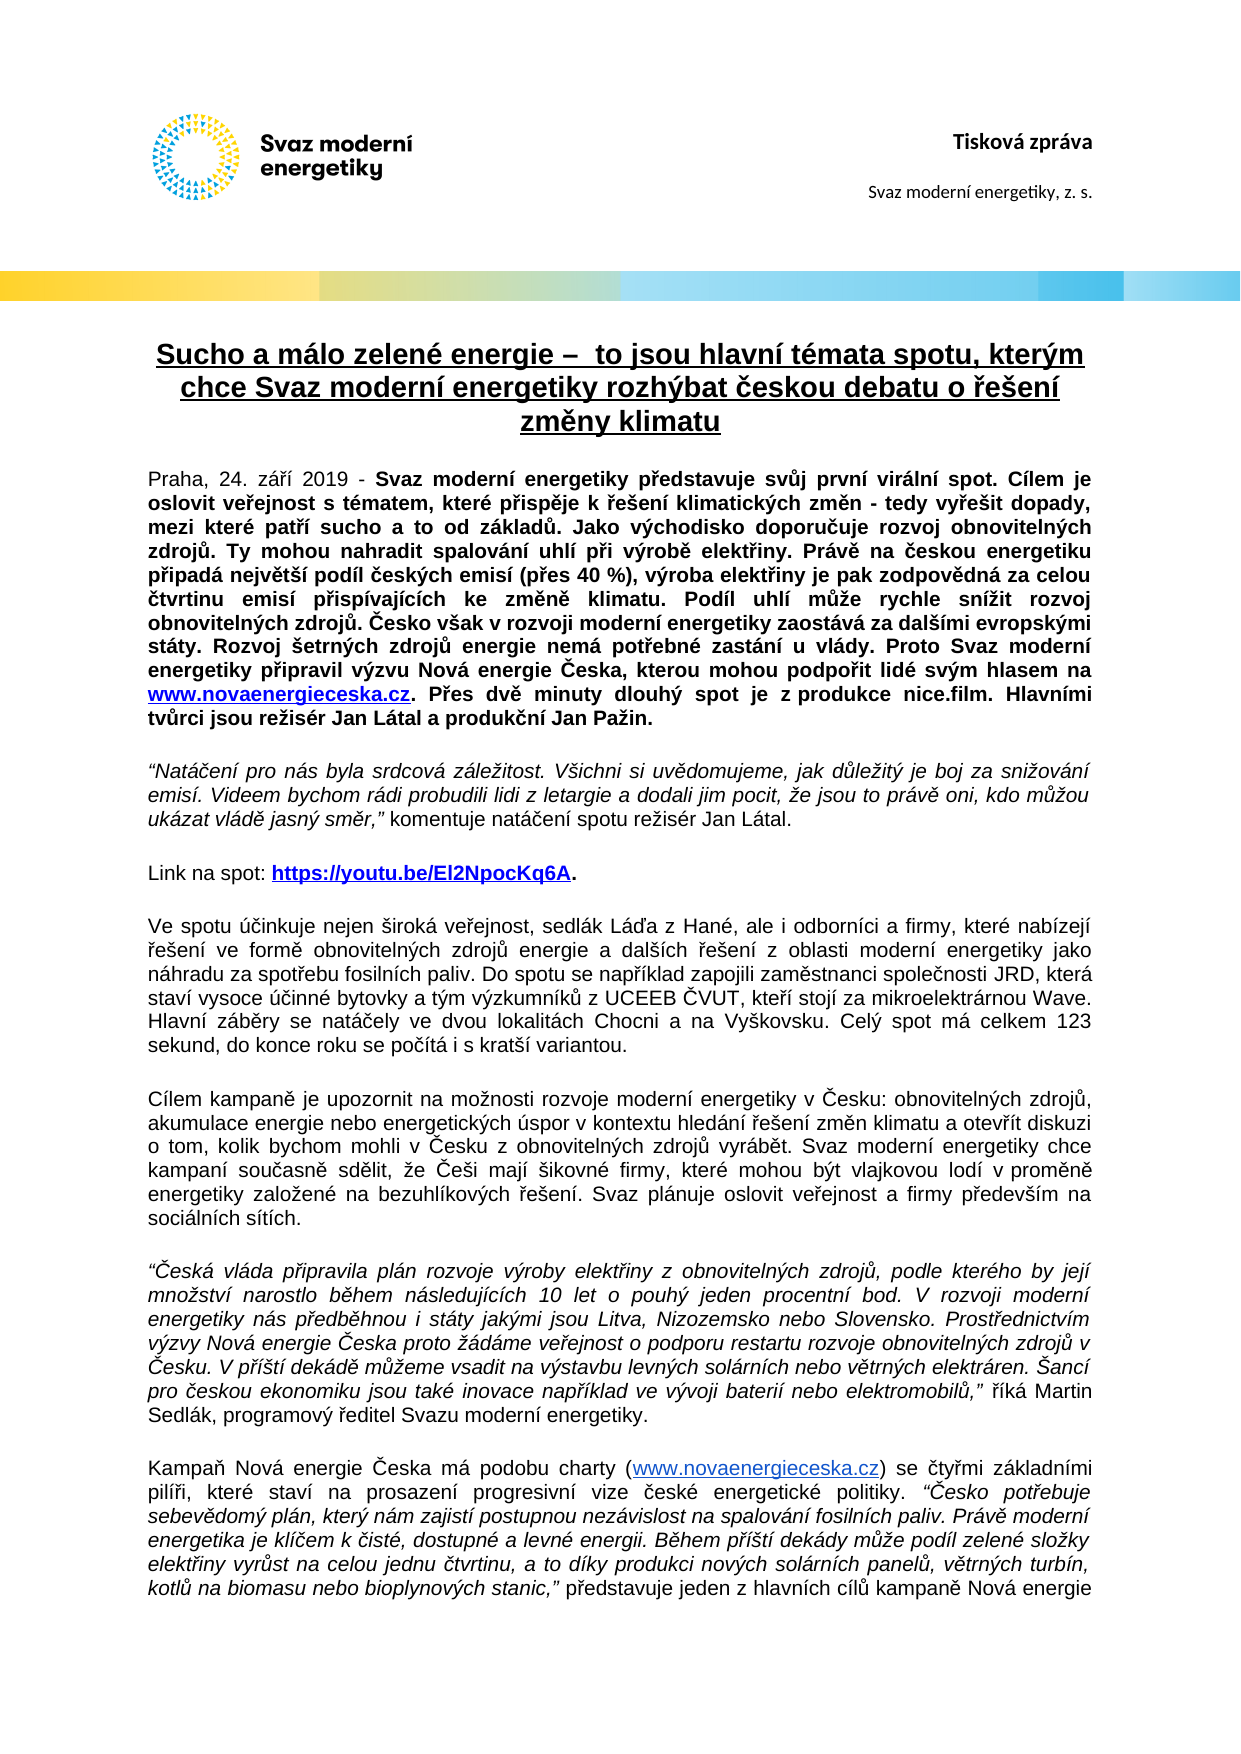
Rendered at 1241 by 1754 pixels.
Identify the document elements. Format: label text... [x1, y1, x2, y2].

text Cílem kampaně je upozornit na možnosti rozvoje moderní energetiky v Česku: obnovitelných zdrojů, akumulace energie nebo energetických úspor v kontextu hledání řešení změn klimatu a otevřít diskuzi o tom, kolik bychom mohli v Česku z obnovitelných zdrojů vyrábět. Svaz moderní energetiky chce kampaní současně sdělit, že Češi mají šikovné firmy, které mohou být vlajkovou lodí v proměně energetiky založené na bezuhlíkových řešení. Svaz plánuje oslovit veřejnost a firmy především na sociálních sítích. [148, 1086, 1093, 1230]
text Link na spot: https://youtu.be/El2NpocKq6A. [148, 860, 1093, 884]
picture [0, 271, 1241, 301]
picture [144, 101, 423, 212]
text “Česká vláda připravila plán rozvoje výroby elektřiny z obnovitelných zdrojů, podle kterého by její množství narostlo během následujících 10 let o pouhý jeden procentní bod. V rozvoji moderní energetiky nás předběhnou i státy jakými jsou Litva, Nizozemsko nebo Slovensko. Prostřednictvím výzvy Nová energie Česka proto žádáme veřejnost o podporu restartu rozvoje obnovitelných zdrojů v Česku. V příští dekádě můžeme vsadit na výstavbu levných solárních nebo větrných elektráren. Šancí pro českou ekonomiku jsou také inovace například ve vývoji baterií nebo elektromobilů,” říká Martin Sedlák, programový ředitel Svazu moderní energetiky. [148, 1259, 1093, 1427]
text Sucho a málo zelené energie – to jsou hlavní témata spotu, kterým chce Svaz moderní energetiky rozhýbat českou debatu o řešení změny klimatu [148, 337, 1093, 437]
text Praha, 24. září 2019 - Svaz moderní energetiky představuje svůj první virální spot. Cílem je oslovit veřejnost s tématem, které přispěje k řešení klimatických změn - tedy vyřešit dopady, mezi které patří sucho a to od základů. Jako východisko doporučuje rozvoj obnovitelných zdrojů. Ty mohou nahradit spalování uhlí při výrobě elektřiny. Právě na českou energetiku připadá největší podíl českých emisí (přes 40 %), výroba elektřiny je pak zodpovědná za celou čtvrtinu emisí přispívajících ke změně klimatu. Podíl uhlí může rychle snížit rozvoj obnovitelných zdrojů. Česko však v rozvoji moderní energetiky zaostává za dalšími evropskými státy. Rozvoj šetrných zdrojů energie nemá potřebné zastání u vlády. Proto Svaz moderní energetiky připravil výzvu Nová energie Česka, kterou mohou podpořit lidé svým hlasem na www.novaenergieceska.cz. Přes dvě minuty dlouhý spot je z produkce nice.film. Hlavními tvůrci jsou režisér Jan Látal a produkční Jan Pažin. [148, 467, 1093, 730]
text Ve spotu účinkuje nejen široká veřejnost, sedlák Láďa z Hané, ale i odborníci a firmy, které nabízejí řešení ve formě obnovitelných zdrojů energie a dalších řešení z oblasti moderní energetiky jako náhradu za spotřebu fosilních paliv. Do spotu se například zapojili zaměstnanci společnosti JRD, která staví vysoce účinné bytovky a tým výzkumníků z UCEEB ČVUT, kteří stojí za mikroelektrárnou Wave. Hlavní záběry se natáčely ve dvou lokalitách Chocni a na Vyškovsku. Celý spot má celkem 123 sekund, do konce roku se počítá i s kratší variantou. [148, 913, 1093, 1057]
text “Natáčení pro nás byla srdcová záležitost. Všichni si uvědomujeme, jak důležitý je boj za snižování emisí. Videem bychom rádi probudili lidi z letargie a dodali jim pocit, že jsou to právě oni, kdo můžou ukázat vládě jasný směr,” komentuje natáčení spotu režisér Jan Látal. [148, 759, 1093, 831]
